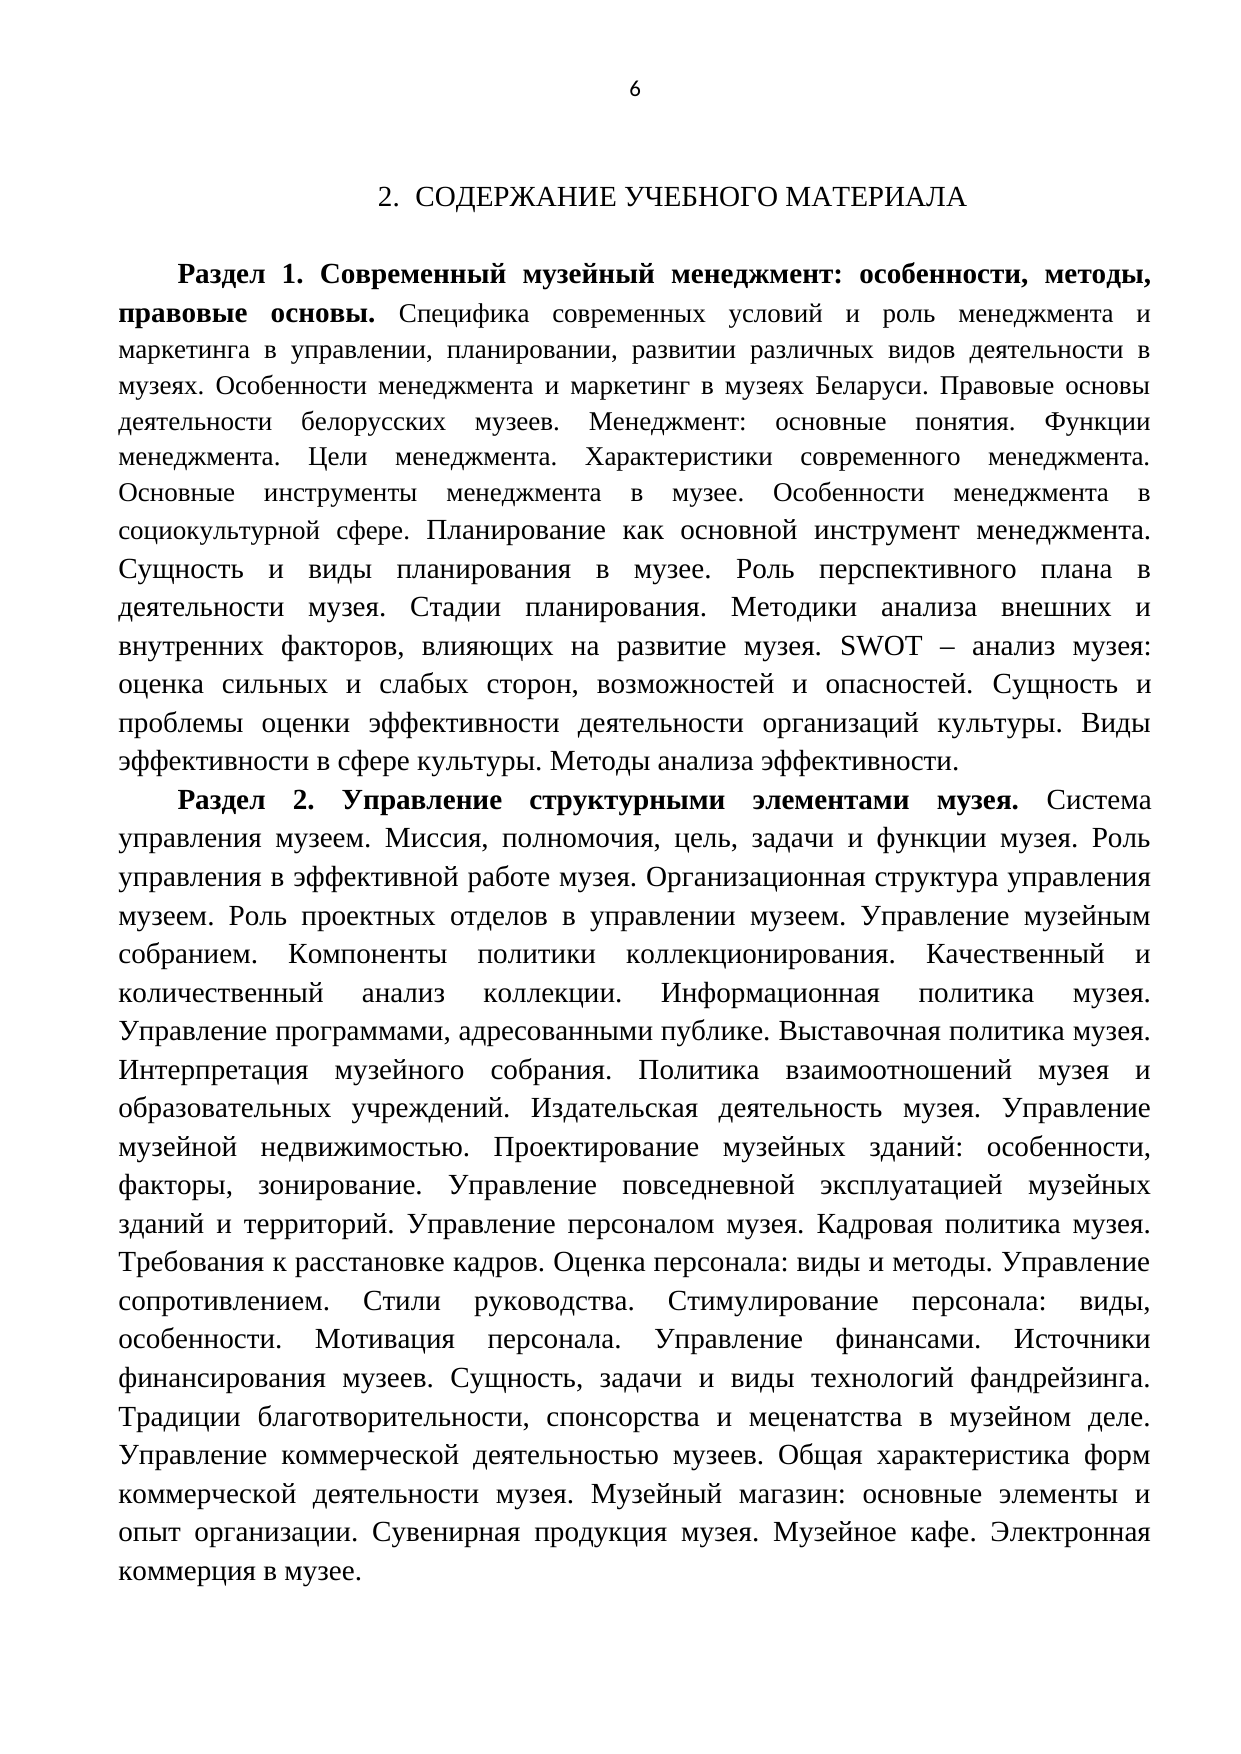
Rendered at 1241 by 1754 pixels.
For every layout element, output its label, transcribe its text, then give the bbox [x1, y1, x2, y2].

text Раздел 2. Управление структурными элементами музея. Система управления музеем. Миссия, полномочия, цель, задачи и функции музея. Роль управления в эффективной работе музея. Организационная структура управления музеем. Роль проектных отделов в управлении музеем. Управление музейным собранием. Компоненты политики коллекционирования. Качественный и количественный анализ коллекции. Информационная политика музея. Управление программами, адресованными публике. Выставочная политика музея. Интерпретация музейного собрания. Политика взаимоотношений музея и образовательных учреждений. Издательская деятельность музея. Управление музейной недвижимостью. Проектирование музейных зданий: особенности, факторы, зонирование. Управление повседневной эксплуатацией музейных зданий и территорий. Управление персоналом музея. Кадровая политика музея. Требования к расстановке кадров. Оценка персонала: виды и методы. Управление сопротивлением. Стили руководства. Стимулирование персонала: виды, особенности. Мотивация персонала. Управление финансами. Источники финансирования музеев. Сущность, задачи и виды технологий фандрейзинга. Традиции благотворительности, спонсорства и меценатства в музейном деле. Управление коммерческой деятельностью музеев. Общая характеристика форм коммерческой деятельности музея. Музейный магазин: основные элементы и опыт организации. Сувенирная продукция музея. Музейное кафе. Электронная коммерция в музее. [118, 782, 1152, 1586]
list СОДЕРЖАНИЕ УЧЕБНОГО МАТЕРИАЛА [193, 179, 1152, 213]
text Раздел 1. Современный музейный менеджмент: особенности, методы, правовые основы. Специфика современных условий и роль менеджмента и маркетинга в управлении, планировании, развитии различных видов деятельности в музеях. Особенности менеджмента и маркетинг в музеях Беларуси. Правовые основы деятельности белорусских музеев. Менеджмент: основные понятия. Функции менеджмента. Цели менеджмента. Характеристики современного менеджмента. Основные инструменты менеджмента в музее. Особенности менеджмента в социокультурной сфере. Планирование как основной инструмент менеджмента. Сущность и виды планирования в музее. Роль перспективного плана в деятельности музея. Стадии планирования. Методики анализа внешних и внутренних факторов, влияющих на развитие музея. SWOT – анализ музея: оценка сильных и слабых сторон, возможностей и опасностей. Сущность и проблемы оценки эффективности деятельности организаций культуры. Виды эффективности в сфере культуры. Методы анализа эффективности. [118, 257, 1152, 777]
